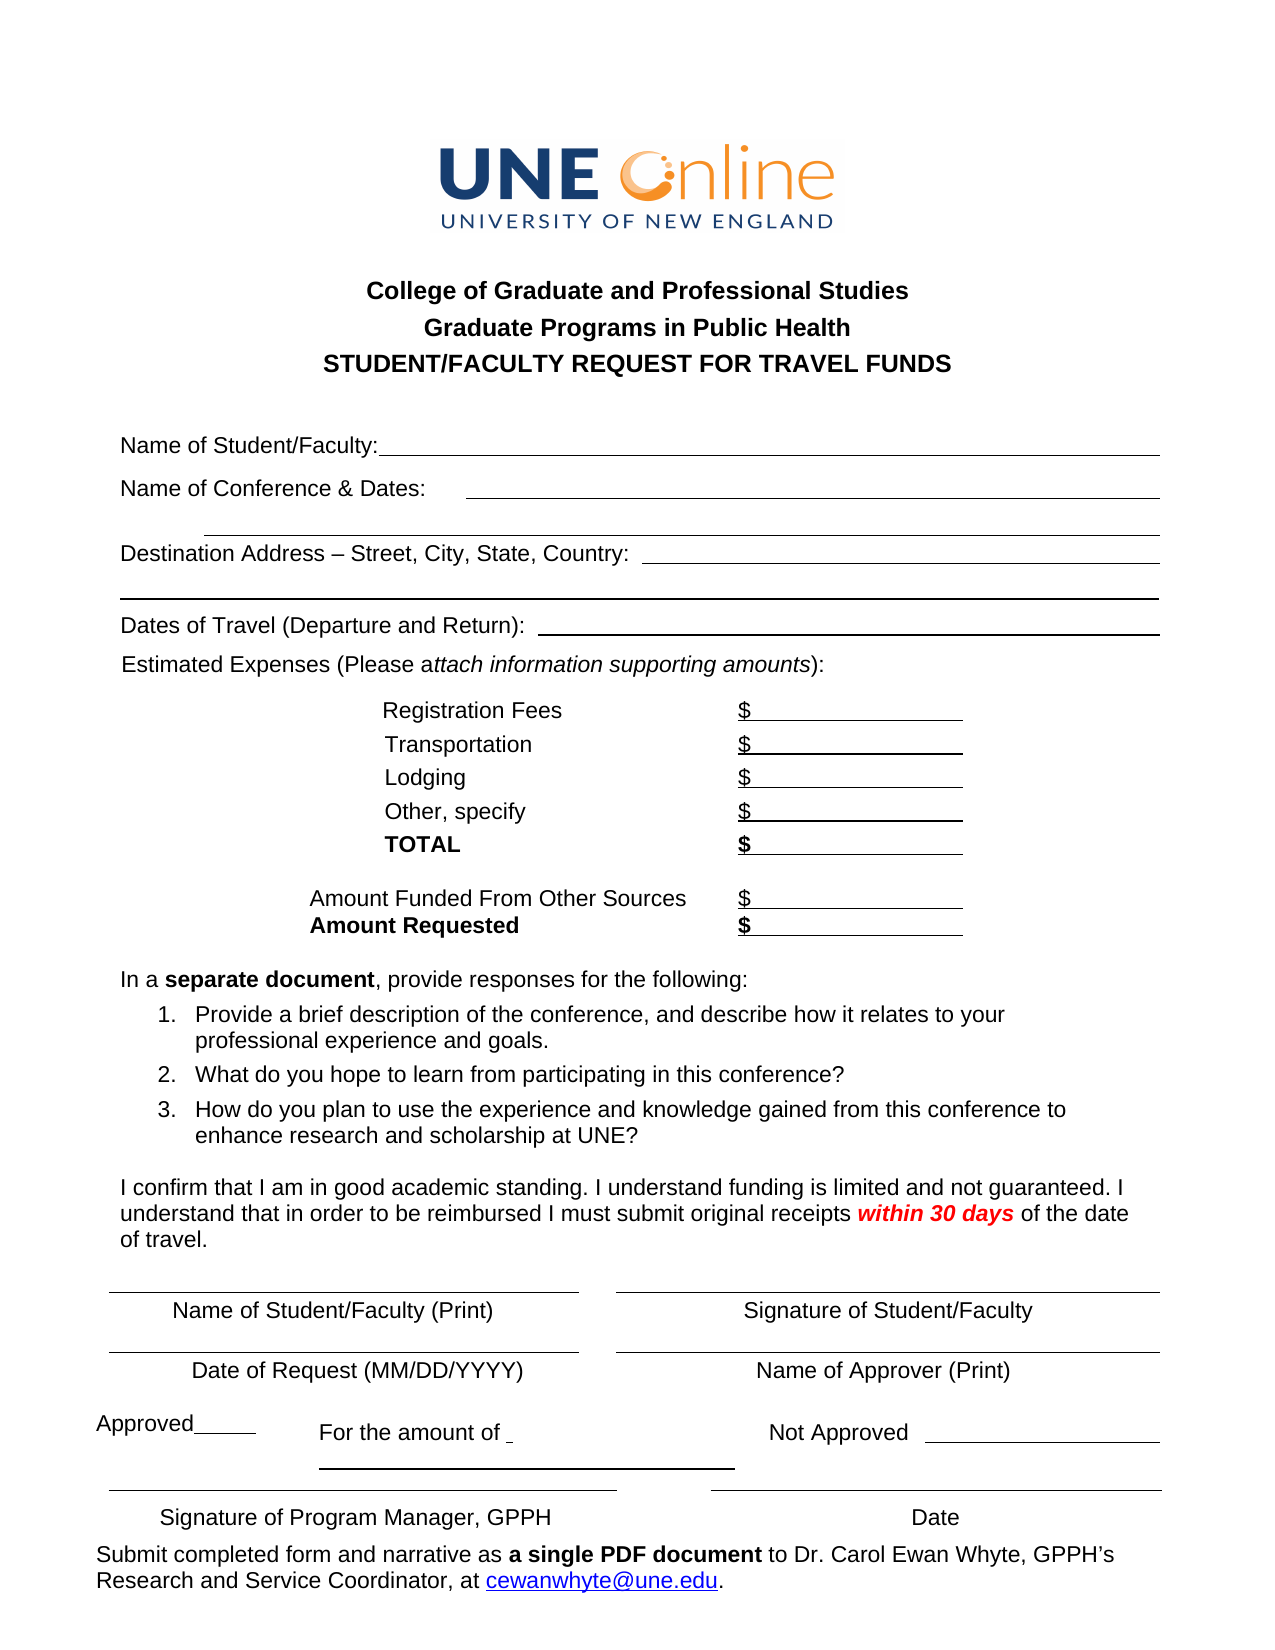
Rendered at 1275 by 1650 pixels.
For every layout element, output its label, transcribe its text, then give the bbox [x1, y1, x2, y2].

text Submit completed form and narrative as a single PDF document to Dr. Carol Ewan Whyte, GPPH’s Research and Service Coordinator, at cewanwhyte@une.edu. [96, 1541, 1171, 1594]
list Provide a brief description of the conference, and describe how it relates to your professional experience and goals. [157, 1001, 1060, 1053]
text TOTAL $ [384, 831, 1171, 858]
text Name of Student/Faculty: [120, 421, 1160, 461]
text I confirm that I am in good academic standing. I understand funding is limited and not guaranteed. I understand that in order to be reimbursed I must submit original receipts within 30 days of the date of travel. [120, 1173, 1145, 1253]
text Estimated Expenses (Please attach information supporting amounts): [96, 651, 963, 678]
text Other, specify $ [384, 798, 1171, 824]
text Destination Address – Street, City, State, Country: [120, 540, 1171, 566]
text Not Approved [768, 1419, 1171, 1446]
text Dates of Travel (Departure and Return): [96, 612, 1171, 638]
text Lodging $ [384, 764, 1171, 791]
text For the amount of [319, 1419, 735, 1468]
text Name of Conference & Dates: [120, 475, 1171, 501]
text College of Graduate and Professional Studies [205, 276, 995, 305]
text Amount Funded From Other Sources $ Amount Requested $ [309, 885, 963, 938]
text Date of Request (MM/DD/YYYY) Name of Approver (Print) [96, 1357, 1171, 1383]
text Registration Fees $ [96, 697, 963, 723]
text Name of Student/Faculty (Print) Signature of Student/Faculty [96, 1297, 1171, 1323]
list What do you hope to learn from participating in this conference? [157, 1061, 1143, 1088]
text Approved [96, 1410, 256, 1436]
text In a separate document, provide responses for the following: [120, 966, 1171, 992]
text Signature of Program Manager, GPPH Date [96, 1503, 1171, 1530]
text Graduate Programs in Public Health [205, 313, 995, 341]
text Transportation $ [384, 731, 1171, 757]
text STUDENT/FACULTY REQUEST FOR TRAVEL FUNDS [205, 349, 995, 378]
list How do you plan to use the experience and knowledge gained from this conference to enhance research and scholarship at UNE? [157, 1096, 1143, 1148]
